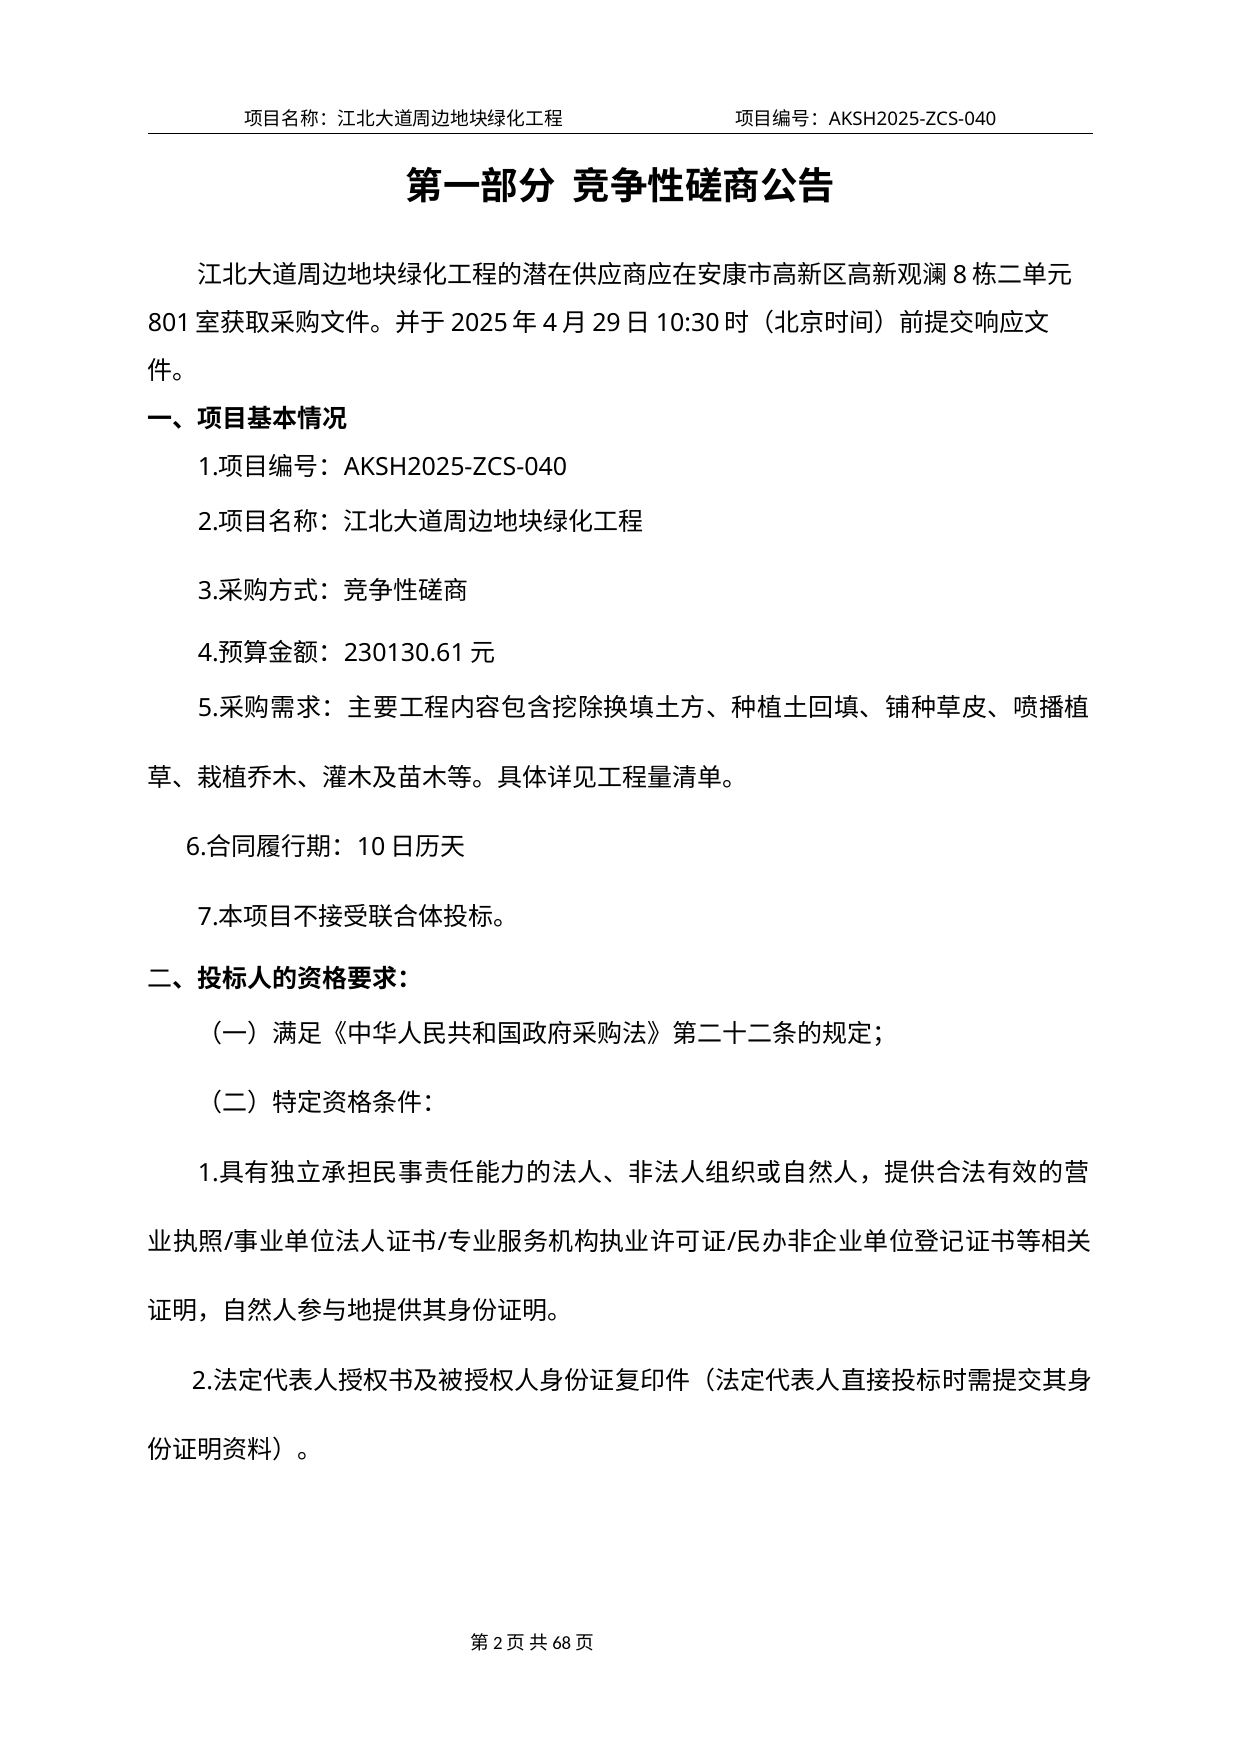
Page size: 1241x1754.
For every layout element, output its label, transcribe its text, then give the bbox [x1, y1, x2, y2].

text 5.采购需求：主要工程内容包含挖除换填土方、种植土回填、铺种草皮、喷播植草、栽植乔木、灌木及苗木等。具体详见工程量清单。 [148, 671, 1093, 810]
text 2.项目名称：江北大道周边地块绿化工程 [148, 484, 1093, 554]
subtitle 第一部分 竞争性磋商公告 [148, 148, 1093, 218]
text 二、投标人的资格要求： [148, 949, 1093, 997]
text 3.采购方式：竞争性磋商 [148, 554, 1093, 623]
text 4.预算金额：230130.61元 [148, 623, 1093, 671]
text （一）满足《中华人民共和国政府采购法》第二十二条的规定； [148, 997, 1093, 1066]
text 2.法定代表人授权书及被授权人身份证复印件（法定代表人直接投标时需提交其身份证明资料）。 [148, 1343, 1093, 1482]
text 1.具有独立承担民事责任能力的法人、非法人组织或自然人，提供合法有效的营业执照/事业单位法人证书/专业服务机构执业许可证/民办非企业单位登记证书等相关证明，自然人参与地提供其身份证明。 [148, 1135, 1093, 1343]
list 项目基本情况 [148, 389, 1093, 437]
text （二）特定资格条件： [148, 1066, 1093, 1135]
text 7.本项目不接受联合体投标。 [197, 879, 1093, 949]
text 江北大道周边地块绿化工程的潜在供应商应在安康市高新区高新观澜8栋二单元801室获取采购文件。并于2025年4月29日10:30时（北京时间）前提交响应文件。 [148, 245, 1093, 389]
text 1.项目编号：AKSH2025-ZCS-040 [148, 437, 1093, 484]
text 6.合同履行期：10日历天 [148, 810, 1093, 879]
